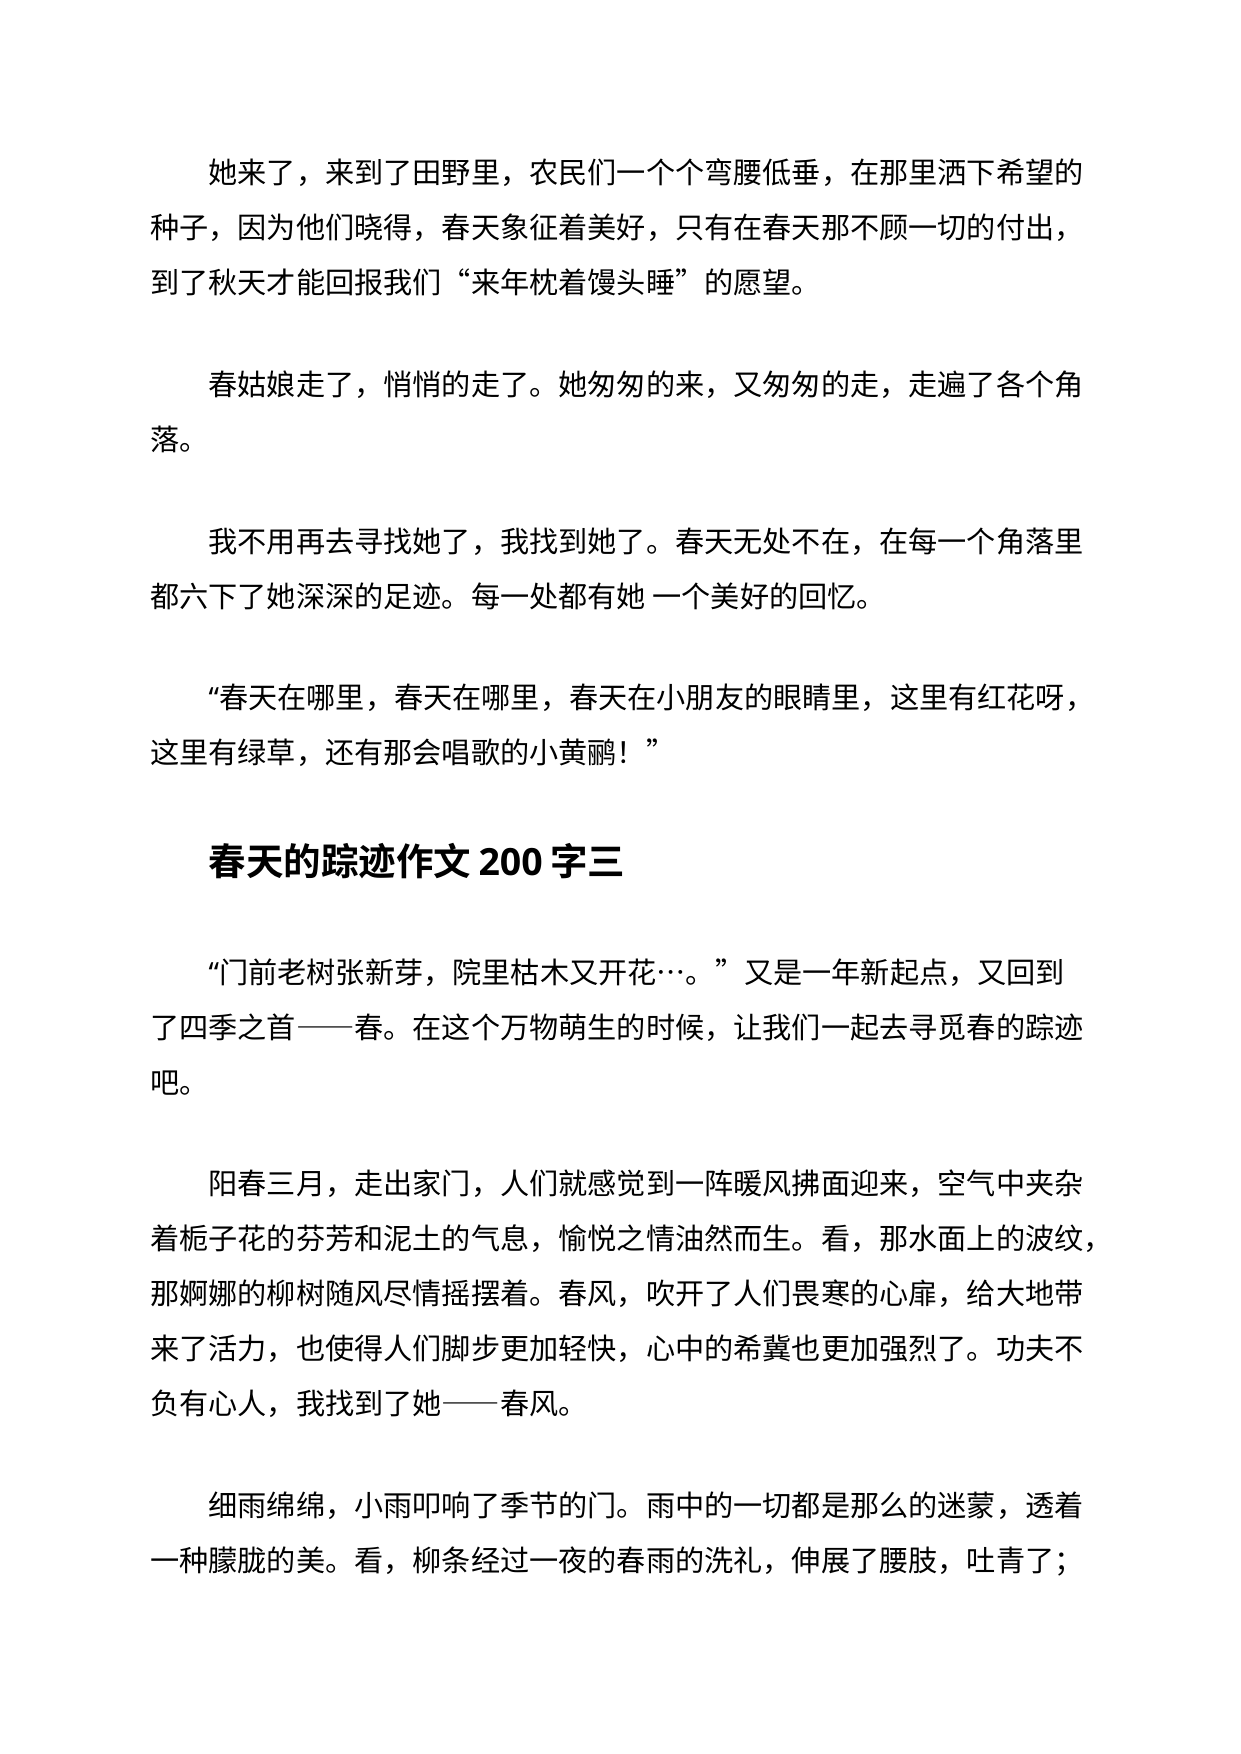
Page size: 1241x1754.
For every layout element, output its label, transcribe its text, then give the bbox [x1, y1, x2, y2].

text 春姑娘走了，悄悄的走了。她匆匆的来，又匆匆的走，走遍了各个角落。 [150, 362, 1090, 459]
text “门前老树张新芽，院里枯木又开花…。”又是一年新起点，又回到了四季之首——春。在这个万物萌生的时候，让我们一起去寻觅春的踪迹吧。 [150, 949, 1090, 1101]
text “春天在哪里，春天在哪里，春天在小朋友的眼睛里，这里有红花呀，这里有绿草，还有那会唱歌的小黄鹂！” [150, 675, 1090, 772]
text 我不用再去寻找她了，我找到她了。春天无处不在，在每一个角落里都六下了她深深的足迹。每一处都有她 一个美好的回忆。 [150, 518, 1090, 615]
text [150, 1482, 1090, 1579]
text 她来了，来到了田野里，农民们一个个弯腰低垂，在那里洒下希望的种子，因为他们晓得，春天象征着美好，只有在春天那不顾一切的付出，到了秋天才能回报我们“来年枕着馒头睡”的愿望。 [150, 150, 1090, 302]
text 春天的踪迹作文200字三 [150, 832, 1090, 886]
text 阳春三月，走出家门，人们就感觉到一阵暖风拂面迎来，空气中夹杂着栀子花的芬芳和泥土的气息，愉悦之情油然而生。看，那水面上的波纹，那婀娜的柳树随风尽情摇摆着。春风，吹开了人们畏寒的心扉，给大地带来了活力，也使得人们脚步更加轻快，心中的希冀也更加强烈了。功夫不负有心人，我找到了她——春风。 [150, 1161, 1090, 1423]
